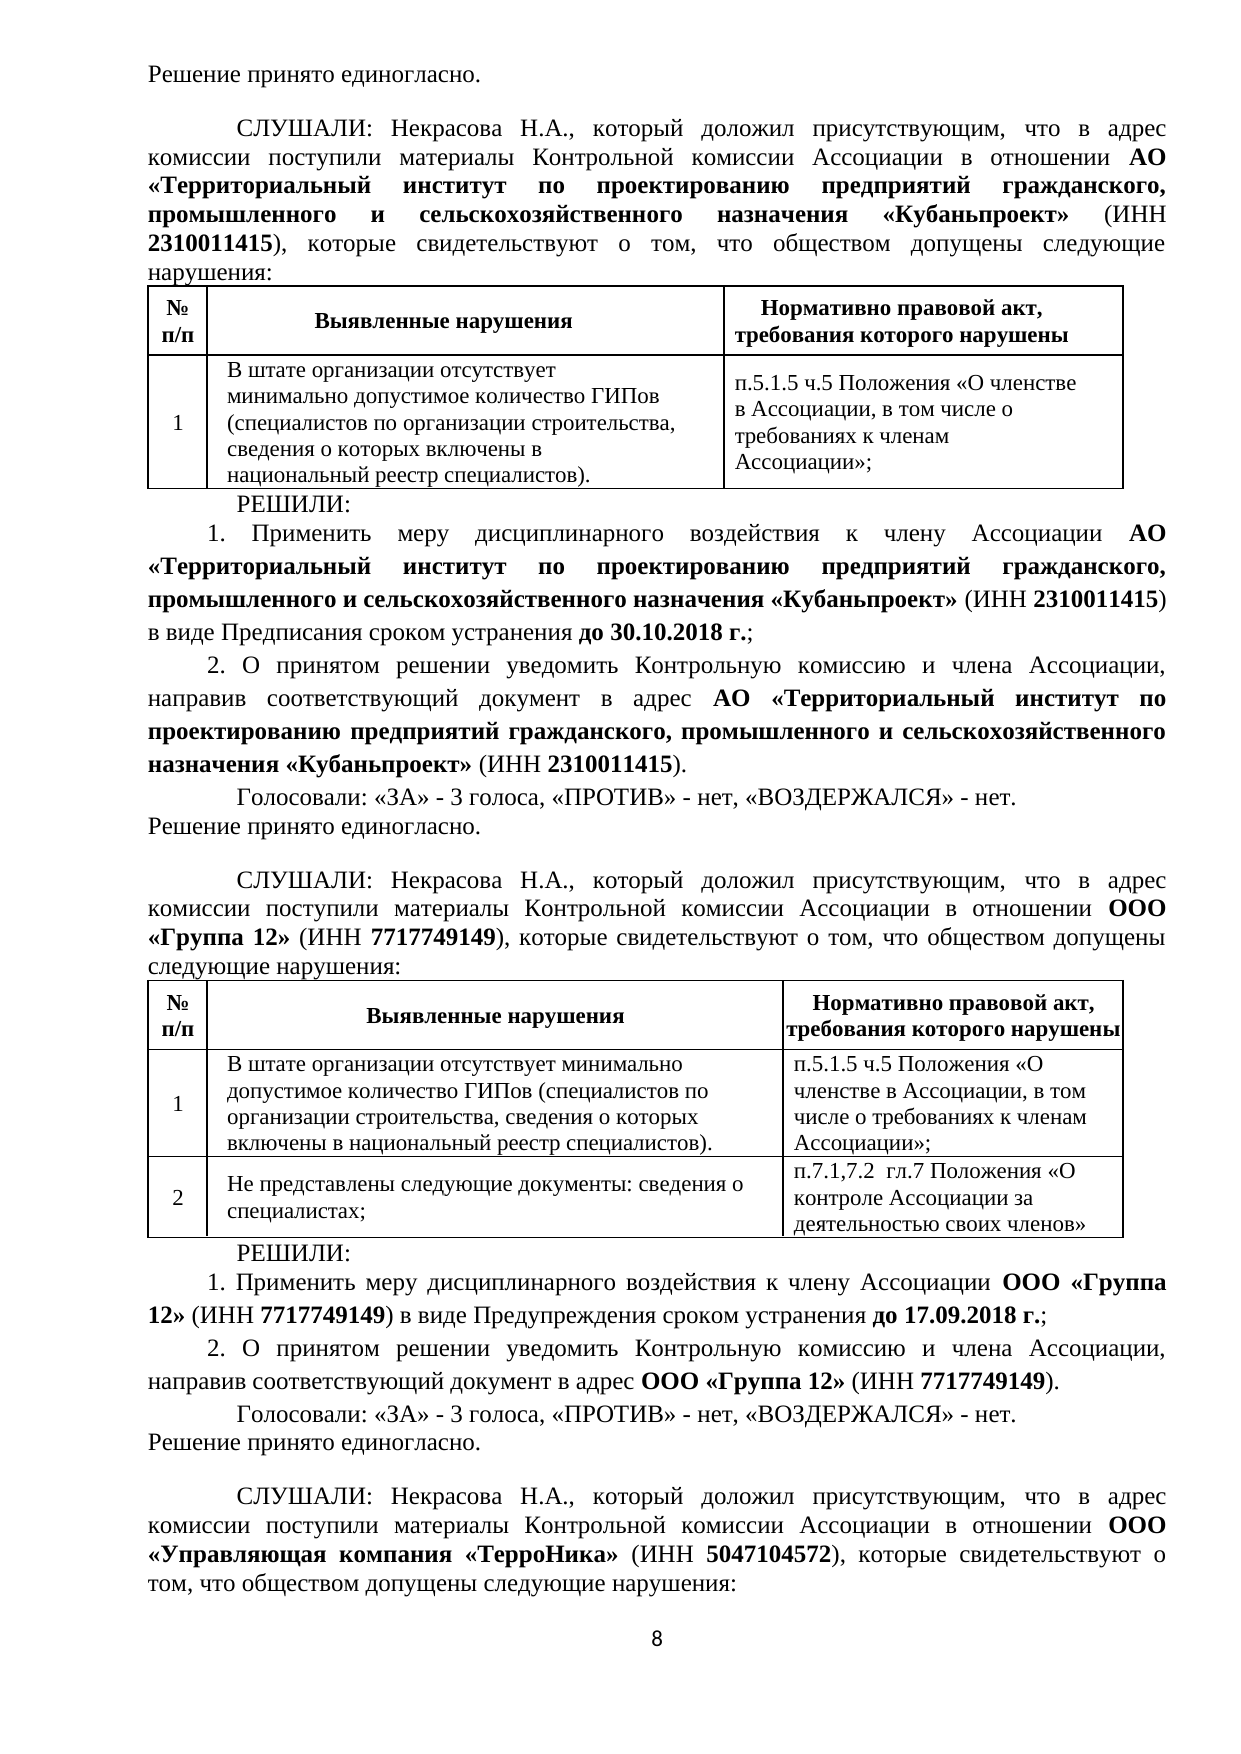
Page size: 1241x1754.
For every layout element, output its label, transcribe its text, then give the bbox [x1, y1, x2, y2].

table_cell п.7.1,7.2 гл.7 Положения «О контроле Ассоциации за деятельностью своих членов» [784, 1157, 1122, 1236]
table_cell Не представлены следующие документы: сведения о специалистах; [208, 1157, 782, 1236]
text 2. О принятом решении уведомить Контрольную комиссию и члена Ассоциации, направив соответствующий документ в адрес ООО «Группа 12» (ИНН 7717749149). [148, 1333, 1166, 1394]
text 1. Применить меру дисциплинарного воздействия к члену Ассоциации АО «Территориальный институт по проектированию предприятий гражданского, промышленного и сельскохозяйственного назначения «Кубаньпроект» (ИНН 2310011415) в виде Предписания сроком устранения до 30.10.2018 г.; [148, 518, 1166, 646]
table_cell 1 [149, 356, 206, 488]
text Решение принято единогласно. [148, 811, 1166, 840]
table_cell п.5.1.5 ч.5 Положения «О членстве в Ассоциации, в том числе о требованиях к членам Ассоциации»; [784, 1050, 1122, 1156]
table_cell В штате организации отсутствует минимально допустимое количество ГИПов (специалистов по организации строительства, сведения о которых включены в национальный реестр специалистов). [208, 1050, 782, 1156]
text 1. Применить меру дисциплинарного воздействия к члену Ассоциации ООО «Группа 12» (ИНН 7717749149) в виде Предупреждения сроком устранения до 17.09.2018 г.; [148, 1267, 1166, 1328]
table_header Нормативно правовой акт, требования которого нарушены [784, 981, 1122, 1049]
table_header Нормативно правовой акт, требования которого нарушены [725, 287, 1122, 354]
table_header Выявленные нарушения [208, 981, 782, 1049]
table_cell 2 [149, 1157, 206, 1236]
text Решение принято единогласно. [148, 59, 1166, 88]
table_cell п.5.1.5 ч.5 Положения «О членстве в Ассоциации, в том числе о требованиях к членам Ассоциации»; [725, 356, 1122, 488]
text Голосовали: «ЗА» - 3 голоса, «ПРОТИВ» - нет, «ВОЗДЕРЖАЛСЯ» - нет. [148, 782, 1166, 811]
text СЛУШАЛИ: Некрасова Н.А., который доложил присутствующим, что в адрес комиссии поступили материалы Контрольной комиссии Ассоциации в отношении ООО «Группа 12» (ИНН 7717749149), которые свидетельствуют о том, что обществом допущены следующие нарушения: [148, 865, 1166, 980]
text РЕШИЛИ: [148, 489, 1122, 518]
text Голосовали: «ЗА» - 3 голоса, «ПРОТИВ» - нет, «ВОЗДЕРЖАЛСЯ» - нет. [148, 1399, 1166, 1427]
text СЛУШАЛИ: Некрасова Н.А., который доложил присутствующим, что в адрес комиссии поступили материалы Контрольной комиссии Ассоциации в отношении АО «Территориальный институт по проектированию предприятий гражданского, промышленного и сельскохозяйственного назначения «Кубаньпроект» (ИНН 2310011415), которые свидетельствуют о том, что обществом допущены следующие нарушения: [148, 113, 1166, 285]
table_cell 1 [149, 1050, 206, 1156]
text СЛУШАЛИ: Некрасова Н.А., который доложил присутствующим, что в адрес комиссии поступили материалы Контрольной комиссии Ассоциации в отношении ООО «Управляющая компания «ТерроНика» (ИНН 5047104572), которые свидетельствуют о том, что обществом допущены следующие нарушения: [148, 1481, 1166, 1596]
table_header № п/п [149, 981, 206, 1049]
text 2. О принятом решении уведомить Контрольную комиссию и члена Ассоциации, направив соответствующий документ в адрес АО «Территориальный институт по проектированию предприятий гражданского, промышленного и сельскохозяйственного назначения «Кубаньпроект» (ИНН 2310011415). [148, 650, 1166, 778]
text Решение принято единогласно. [148, 1427, 1166, 1456]
text РЕШИЛИ: [148, 1238, 1166, 1267]
table_cell В штате организации отсутствует минимально допустимое количество ГИПов (специалистов по организации строительства, сведения о которых включены в национальный реестр специалистов). [208, 356, 723, 488]
table_header № п/п [149, 287, 206, 354]
table_header Выявленные нарушения [208, 287, 723, 354]
